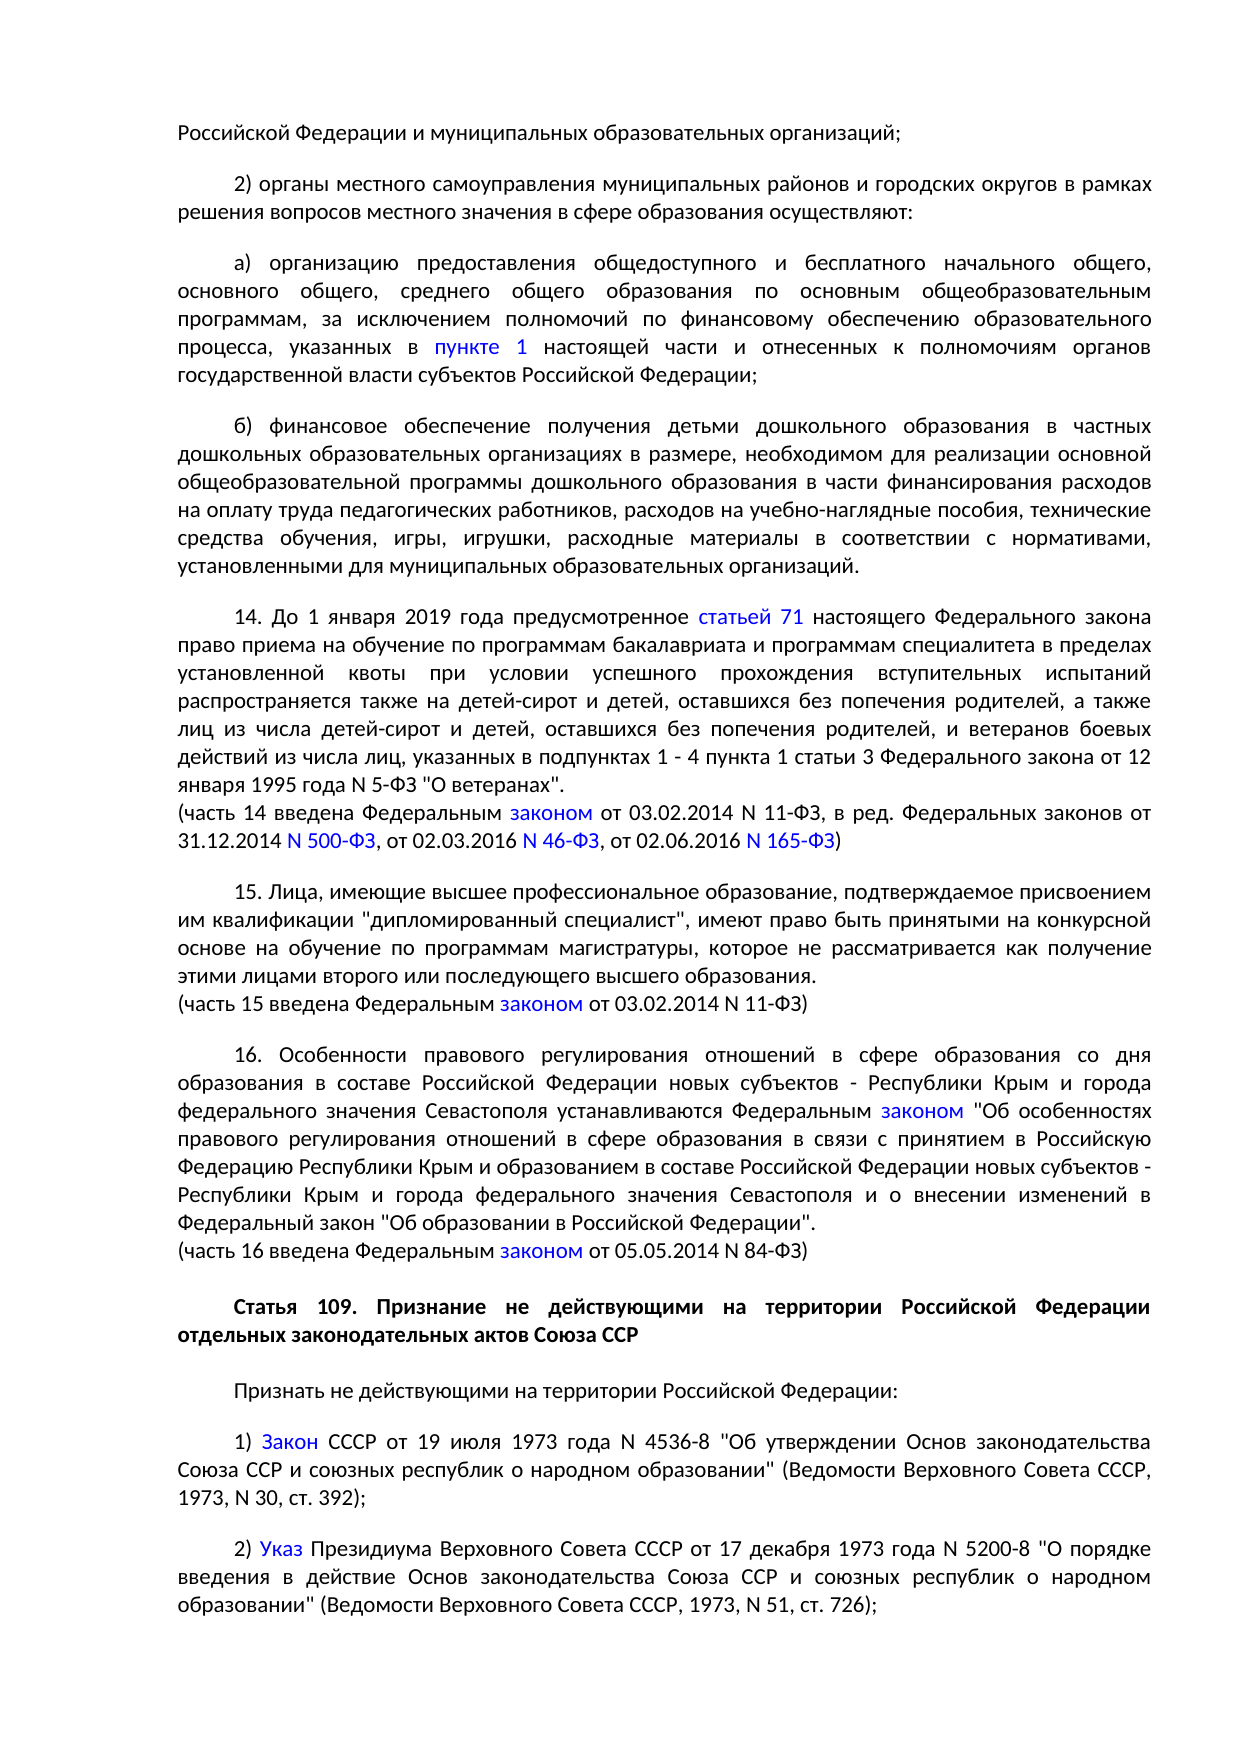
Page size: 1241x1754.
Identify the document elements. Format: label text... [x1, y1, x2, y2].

text 2) Указ Президиума Верховного Совета СССР от 17 декабря 1973 года N 5200-8 "О порядке введения в действие Основ законодательства Союза ССР и союзных республик о народном образовании" (Ведомости Верховного Совета СССР, 1973, N 51, ст. 726); [177, 1534, 1152, 1618]
text 16. Особенности правового регулирования отношений в сфере образования со дня образования в составе Российской Федерации новых субъектов - Республики Крым и города федерального значения Севастополя устанавливаются Федеральным законом "Об особенностях правового регулирования отношений в сфере образования в связи с принятием в Российскую Федерацию Республики Крым и образованием в составе Российской Федерации новых субъектов - Республики Крым и города федерального значения Севастополя и о внесении изменений в Федеральный закон "Об образовании в Российской Федерации". [177, 1040, 1152, 1236]
text (часть 16 введена Федеральным законом от 05.05.2014 N 84-ФЗ) [177, 1236, 1152, 1264]
text 14. До 1 января 2019 года предусмотренное статьей 71 настоящего Федерального закона право приема на обучение по программам бакалавриата и программам специалитета в пределах установленной квоты при условии успешного прохождения вступительных испытаний распространяется также на детей-сирот и детей, оставшихся без попечения родителей, а также лиц из числа детей-сирот и детей, оставшихся без попечения родителей, и ветеранов боевых действий из числа лиц, указанных в подпунктах 1 - 4 пункта 1 статьи 3 Федерального закона от 12 января 1995 года N 5-ФЗ "О ветеранах". [177, 602, 1152, 798]
text 2) органы местного самоуправления муниципальных районов и городских округов в рамках решения вопросов местного значения в сфере образования осуществляют: [177, 169, 1152, 225]
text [177, 118, 1152, 146]
text а) организацию предоставления общедоступного и бесплатного начального общего, основного общего, среднего общего образования по основным общеобразовательным программам, за исключением полномочий по финансовому обеспечению образовательного процесса, указанных в пункте 1 настоящей части и отнесенных к полномочиям органов государственной власти субъектов Российской Федерации; [177, 248, 1152, 388]
text (часть 14 введена Федеральным законом от 03.02.2014 N 11-ФЗ, в ред. Федеральных законов от 31.12.2014 N 500-ФЗ, от 02.03.2016 N 46-ФЗ, от 02.06.2016 N 165-ФЗ) [177, 798, 1152, 854]
text (часть 15 введена Федеральным законом от 03.02.2014 N 11-ФЗ) [177, 989, 1152, 1017]
text Признать не действующими на территории Российской Федерации: [177, 1376, 1152, 1404]
text 15. Лица, имеющие высшее профессиональное образование, подтверждаемое присвоением им квалификации "дипломированный специалист", имеют право быть принятыми на конкурсной основе на обучение по программам магистратуры, которое не рассматривается как получение этими лицами второго или последующего высшего образования. [177, 877, 1152, 989]
text 1) Закон СССР от 19 июля 1973 года N 4536-8 "Об утверждении Основ законодательства Союза ССР и союзных республик о народном образовании" (Ведомости Верховного Совета СССР, 1973, N 30, ст. 392); [177, 1427, 1152, 1511]
title Статья 109. Признание не действующими на территории Российской Федерации отдельных законодательных актов Союза ССР [177, 1292, 1152, 1348]
text б) финансовое обеспечение получения детьми дошкольного образования в частных дошкольных образовательных организациях в размере, необходимом для реализации основной общеобразовательной программы дошкольного образования в части финансирования расходов на оплату труда педагогических работников, расходов на учебно-наглядные пособия, технические средства обучения, игры, игрушки, расходные материалы в соответствии с нормативами, установленными для муниципальных образовательных организаций. [177, 411, 1152, 579]
